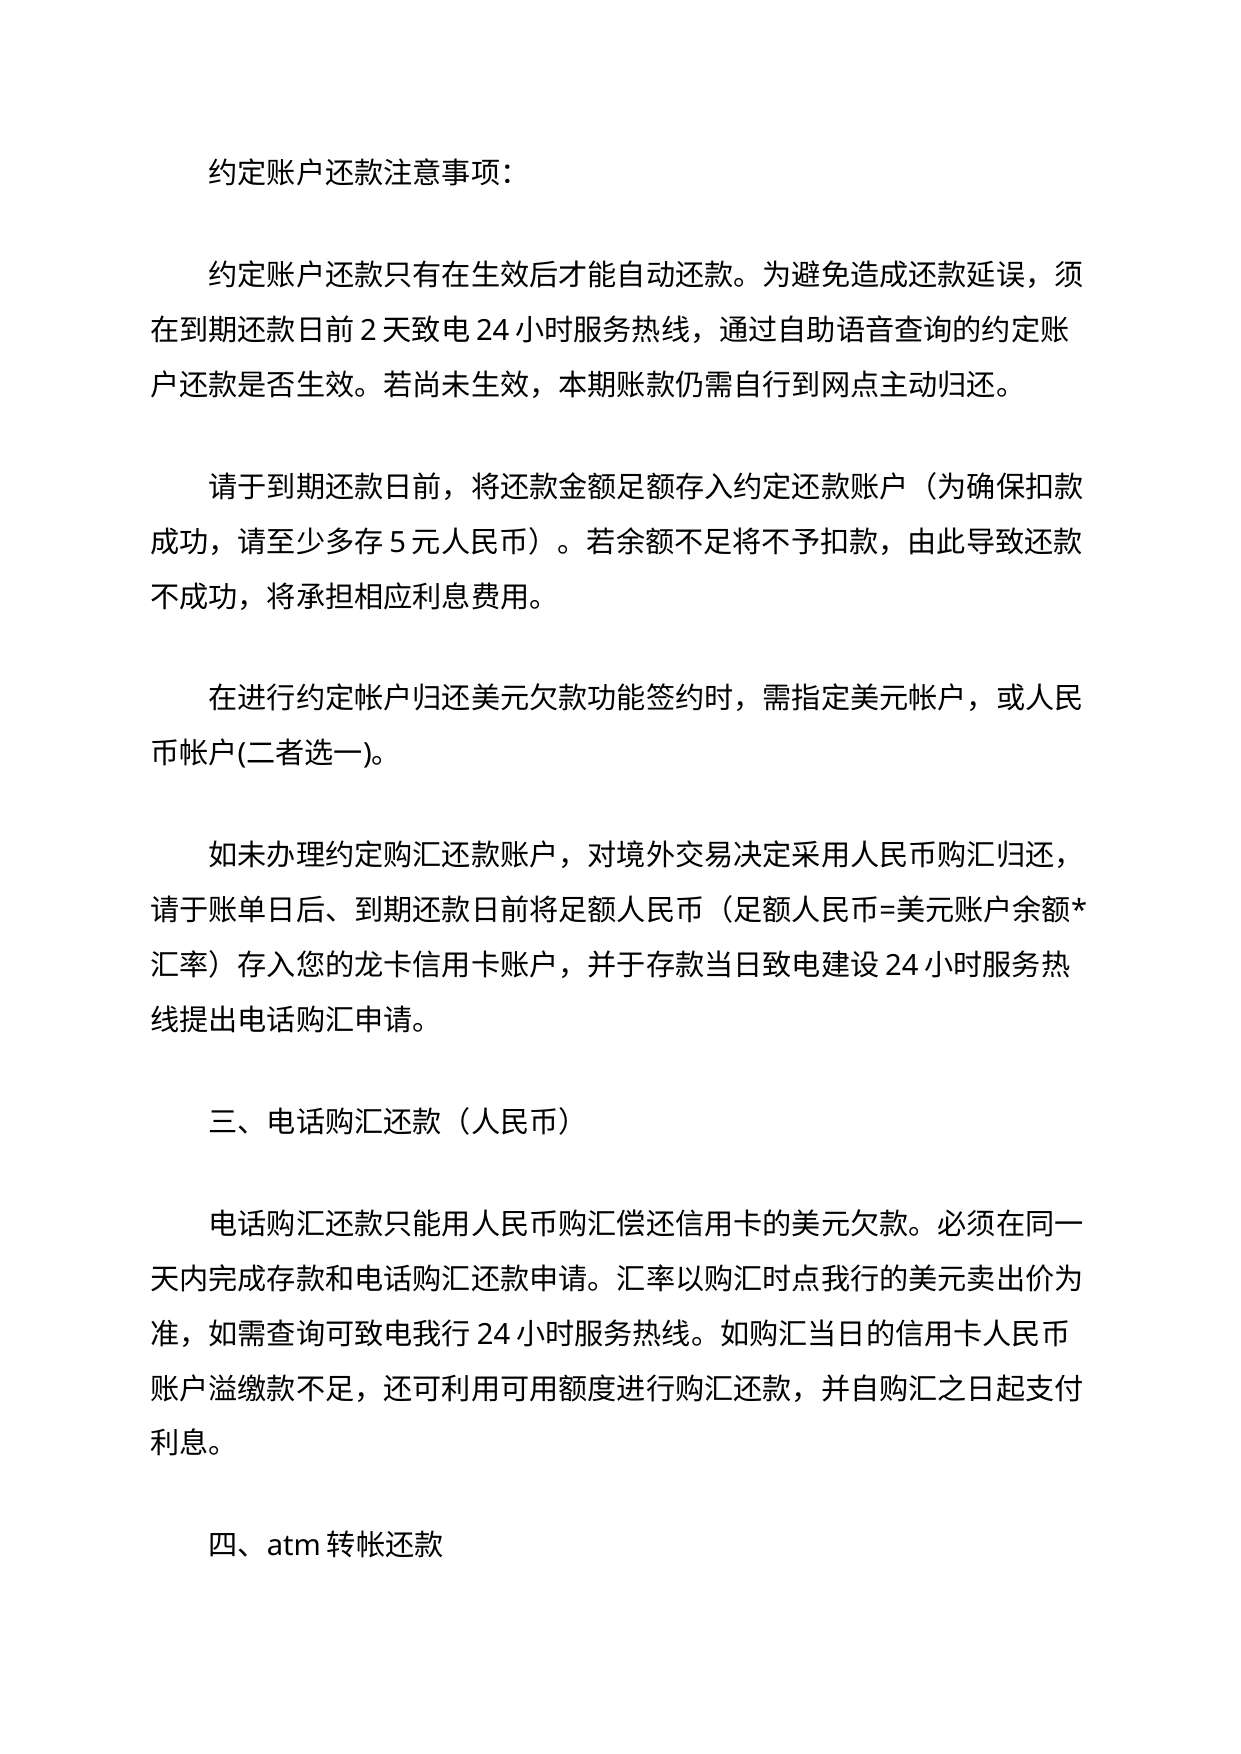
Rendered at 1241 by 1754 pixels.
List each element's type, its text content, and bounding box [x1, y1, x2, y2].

text 约定账户还款只有在生效后才能自动还款。为避免造成还款延误，须在到期还款日前2天致电24小时服务热线，通过自助语音查询的约定账户还款是否生效。若尚未生效，本期账款仍需自行到网点主动归还。 [150, 252, 1090, 404]
text 在进行约定帐户归还美元欠款功能签约时，需指定美元帐户，或人民币帐户(二者选一)。 [150, 675, 1090, 772]
text 电话购汇还款只能用人民币购汇偿还信用卡的美元欠款。必须在同一天内完成存款和电话购汇还款申请。汇率以购汇时点我行的美元卖出价为准，如需查询可致电我行24小时服务热线。如购汇当日的信用卡人民币账户溢缴款不足，还可利用可用额度进行购汇还款，并自购汇之日起支付利息。 [150, 1200, 1090, 1462]
text 如未办理约定购汇还款账户，对境外交易决定采用人民币购汇归还，请于账单日后、到期还款日前将足额人民币（足额人民币=美元账户余额*汇率）存入您的龙卡信用卡账户，并于存款当日致电建设24小时服务热线提出电话购汇申请。 [150, 832, 1090, 1039]
text 请于到期还款日前，将还款金额足额存入约定还款账户（为确保扣款成功，请至少多存5元人民币）。若余额不足将不予扣款，由此导致还款不成功，将承担相应利息费用。 [150, 463, 1090, 616]
text 三、电话购汇还款（人民币） [150, 1099, 1090, 1141]
text 四、atm转帐还款 [150, 1522, 1090, 1564]
text 约定账户还款注意事项： [150, 150, 1090, 192]
